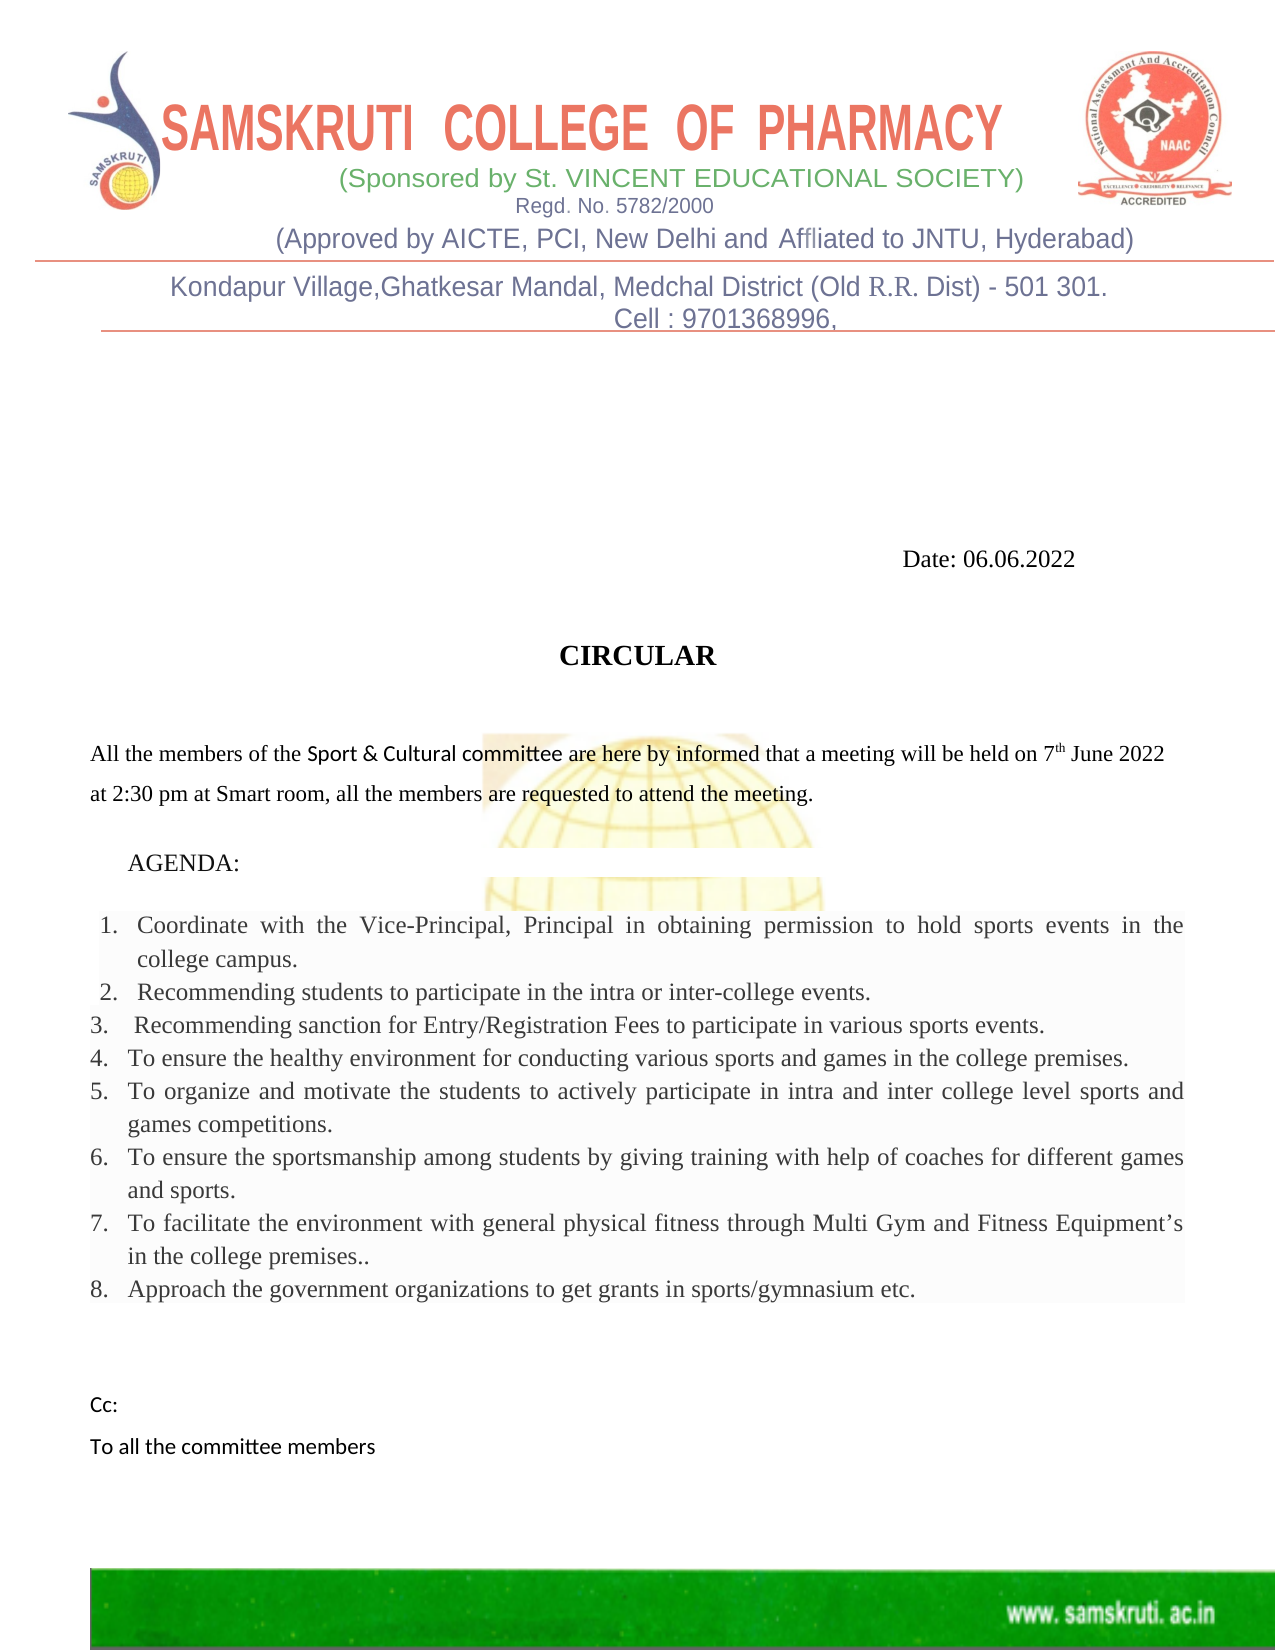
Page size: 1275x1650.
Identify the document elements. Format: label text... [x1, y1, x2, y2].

list Coordinate with the Vice-Principal, Principal in obtaining permission to hold sports events in the college campus. [99, 911, 1185, 972]
text Cc: [90, 1390, 1185, 1418]
picture [68, 51, 161, 210]
text To all the committee members [90, 1432, 1185, 1460]
text Date: 06.06.2022 [90, 544, 1185, 573]
text CIRCULAR [90, 638, 1185, 672]
text All the members of the Sport & Cultural committee are here by informed that a meeting will be held on 7th June 2022 at 2:30 pm at Smart room, all the members are requested to attend the meeting. [90, 739, 1185, 806]
picture [90, 1568, 1275, 1650]
list Approach the government organizations to get grants in sports/gymnasium etc. [90, 1274, 1185, 1303]
list Recommending students to participate in the intra or inter-college events. [99, 977, 1185, 1005]
picture [11, 426, 1264, 1409]
list To organize and motivate the students to actively participate in intra and inter college level sports and games competitions. [90, 1076, 1185, 1137]
text AGENDA: [127, 848, 1185, 877]
list To ensure the healthy environment for conducting various sports and games in the college premises. [90, 1043, 1185, 1071]
picture [1078, 51, 1232, 206]
list To facilitate the environment with general physical fitness through Multi Gym and Fitness Equipment’s in the college premises.. [90, 1208, 1185, 1269]
list To ensure the sportsmanship among students by giving training with help of coaches for different games and sports. [90, 1142, 1185, 1203]
list Recommending sanction for Entry/Registration Fees to participate in various sports events. [90, 1010, 1185, 1038]
